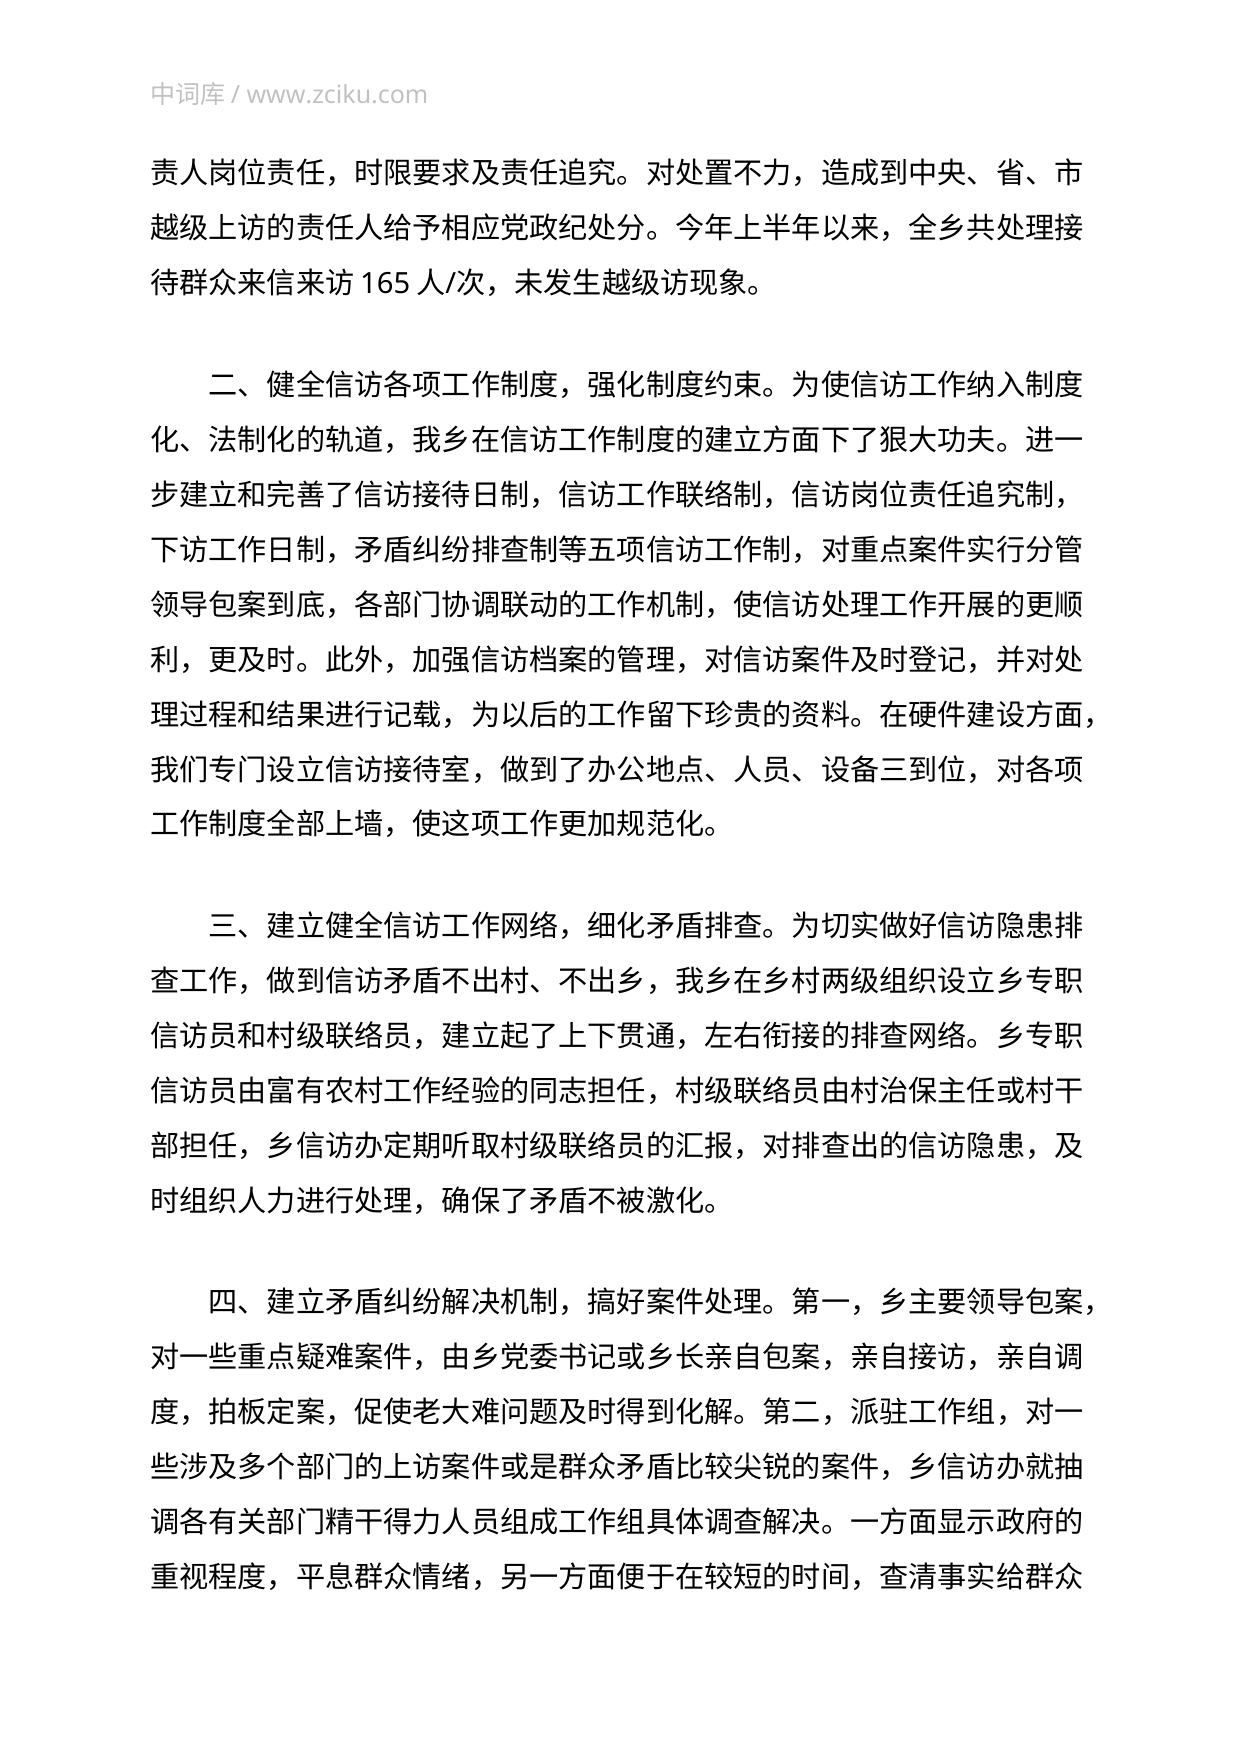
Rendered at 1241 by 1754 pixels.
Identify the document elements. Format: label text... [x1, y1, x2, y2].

text 二、健全信访各项工作制度，强化制度约束。为使信访工作纳入制度化、法制化的轨道，我乡在信访工作制度的建立方面下了狠大功夫。进一步建立和完善了信访接待日制，信访工作联络制，信访岗位责任追究制，下访工作日制，矛盾纠纷排查制等五项信访工作制，对重点案件实行分管领导包案到底，各部门协调联动的工作机制，使信访处理工作开展的更顺利，更及时。此外，加强信访档案的管理，对信访案件及时登记，并对处理过程和结果进行记载，为以后的工作留下珍贵的资料。在硬件建设方面，我们专门设立信访接待室，做到了办公地点、人员、设备三到位，对各项工作制度全部上墙，使这项工作更加规范化。 [150, 362, 1090, 843]
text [150, 1279, 1090, 1596]
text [150, 150, 1090, 302]
text 三、建立健全信访工作网络，细化矛盾排查。为切实做好信访隐患排查工作，做到信访矛盾不出村、不出乡，我乡在乡村两级组织设立乡专职信访员和村级联络员，建立起了上下贯通，左右衔接的排查网络。乡专职信访员由富有农村工作经验的同志担任，村级联络员由村治保主任或村干部担任，乡信访办定期听取村级联络员的汇报，对排查出的信访隐患，及时组织人力进行处理，确保了矛盾不被激化。 [150, 903, 1090, 1219]
